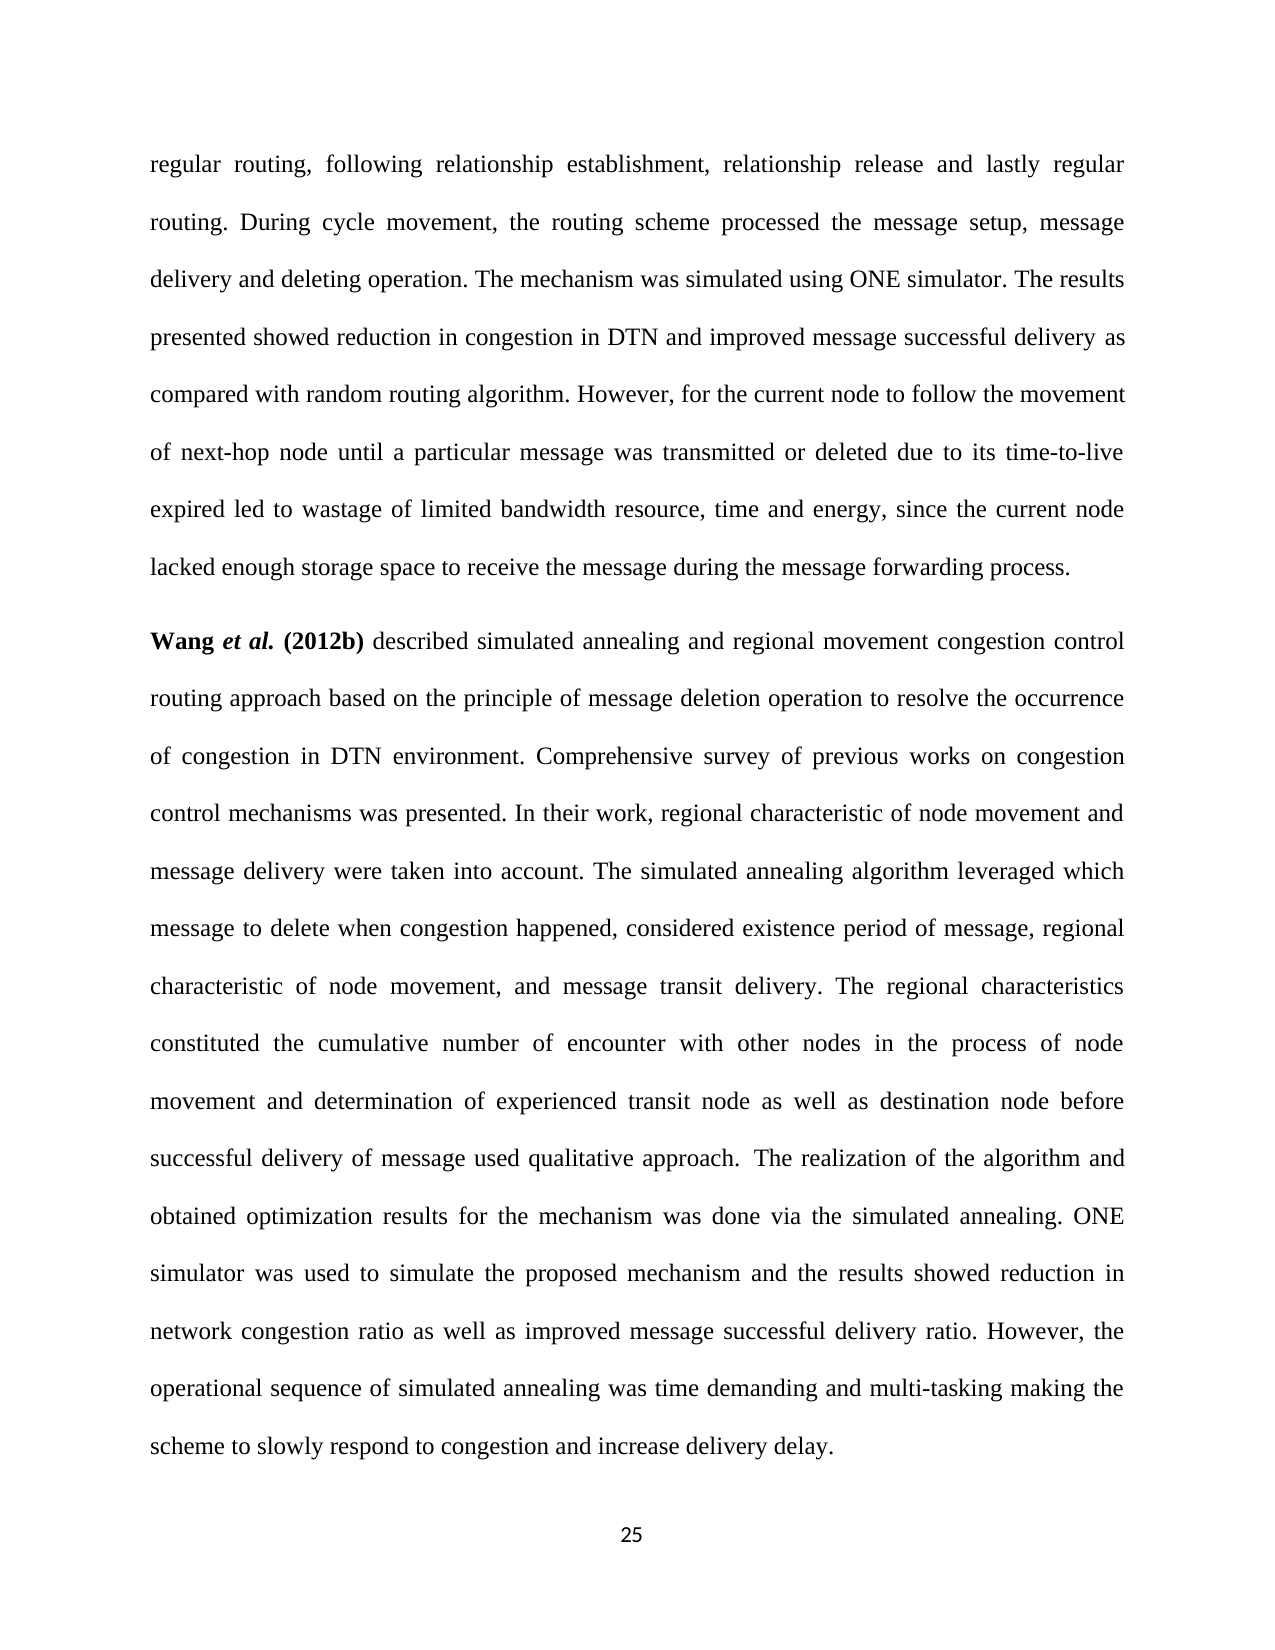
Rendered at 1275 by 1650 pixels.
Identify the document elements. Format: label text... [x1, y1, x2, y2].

text Wang et al. (2012b) described simulated annealing and regional movement congestion control routing approach based on the principle of message deletion operation to resolve the occurrence of congestion in DTN environment. Comprehensive survey of previous works on congestion control mechanisms was presented. In their work, regional characteristic of node movement and message delivery were taken into account. The simulated annealing algorithm leveraged which message to delete when congestion happened, considered existence period of message, regional characteristic of node movement, and message transit delivery. The regional characteristics constituted the cumulative number of encounter with other nodes in the process of node movement and determination of experienced transit node as well as destination node before successful delivery of message used qualitative approach. The realization of the algorithm and obtained optimization results for the mechanism was done via the simulated annealing. ONE simulator was used to simulate the proposed mechanism and the results showed reduction in network congestion ratio as well as improved message successful delivery ratio. However, the operational sequence of simulated annealing was time demanding and multi-tasking making the scheme to slowly respond to congestion and increase delivery delay. [150, 626, 1125, 1459]
text regular routing, following relationship establishment, relationship release and lastly regular routing. During cycle movement, the routing scheme processed the message setup, message delivery and deleting operation. The mechanism was simulated using ONE simulator. The results presented showed reduction in congestion in DTN and improved message successful delivery as compared with random routing algorithm. However, for the current node to follow the movement of next-hop node until a particular message was transmitted or deleted due to its time-to-live expired led to wastage of limited bandwidth resource, time and energy, since the current node lacked enough storage space to receive the message during the message forwarding process. [150, 149, 1125, 580]
